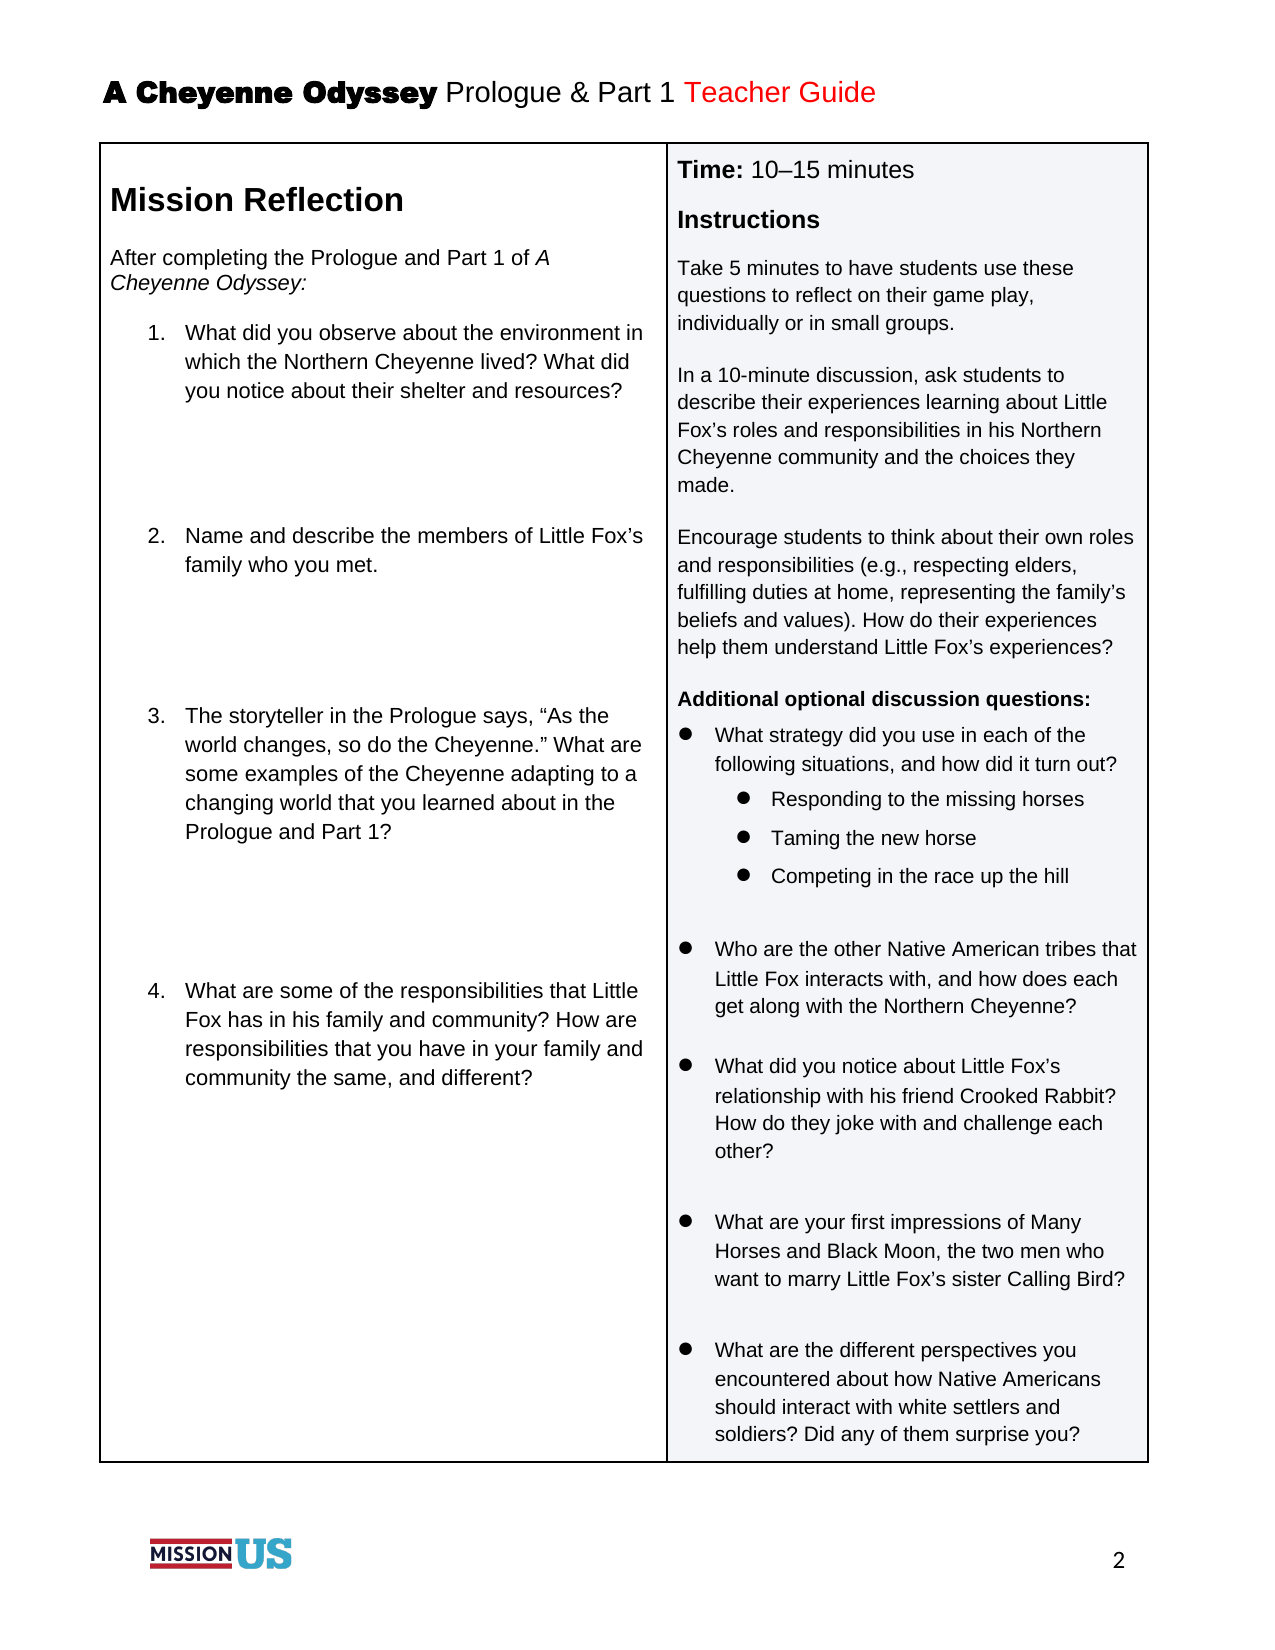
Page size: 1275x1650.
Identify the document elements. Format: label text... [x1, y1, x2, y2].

table_header Mission Reflection After completing the Prologue and Part 1 of A Cheyenne Odyssey: What did you observe about the environment in which the Northern Cheyenne lived? What did you notice about their shelter and resources? Name and describe the members of Little Fox’s family who you met. The storyteller in the Prologue says, “As the world changes, so do the Cheyenne.” What are some examples of the Cheyenne adapting to a changing world that you learned about in the Prologue and Part 1? What are some of the responsibilities that Little Fox has in his family and community? How are responsibilities that you have in your family and community the same, and different? [101, 144, 666, 1461]
table_header Time: 10–15 minutes Instructions Take 5 minutes to have students use these questions to reflect on their game play, individually or in small groups. In a 10-minute discussion, ask students to describe their experiences learning about Little Fox’s roles and responsibilities in his Northern Cheyenne community and the choices they made. Encourage students to think about their own roles and responsibilities (e.g., respecting elders, fulfilling duties at home, representing the family’s beliefs and values). How do their experiences help them understand Little Fox’s experiences? Additional optional discussion questions: What strategy did you use in each of the following situations, and how did it turn out? Responding to the missing horses Taming the new horse Competing in the race up the hill Who are the other Native American tribes that Little Fox interacts with, and how does each get along with the Northern Cheyenne? What did you notice about Little Fox’s relationship with his friend Crooked Rabbit? How do they joke with and challenge each other? What are your first impressions of Many Horses and Black Moon, the two men who want to marry Little Fox’s sister Calling Bird? What are the different perspectives you encountered about how Native Americans should interact with white settlers and soldiers? Did any of them surprise you? [668, 144, 1147, 1461]
picture [150, 1538, 292, 1569]
